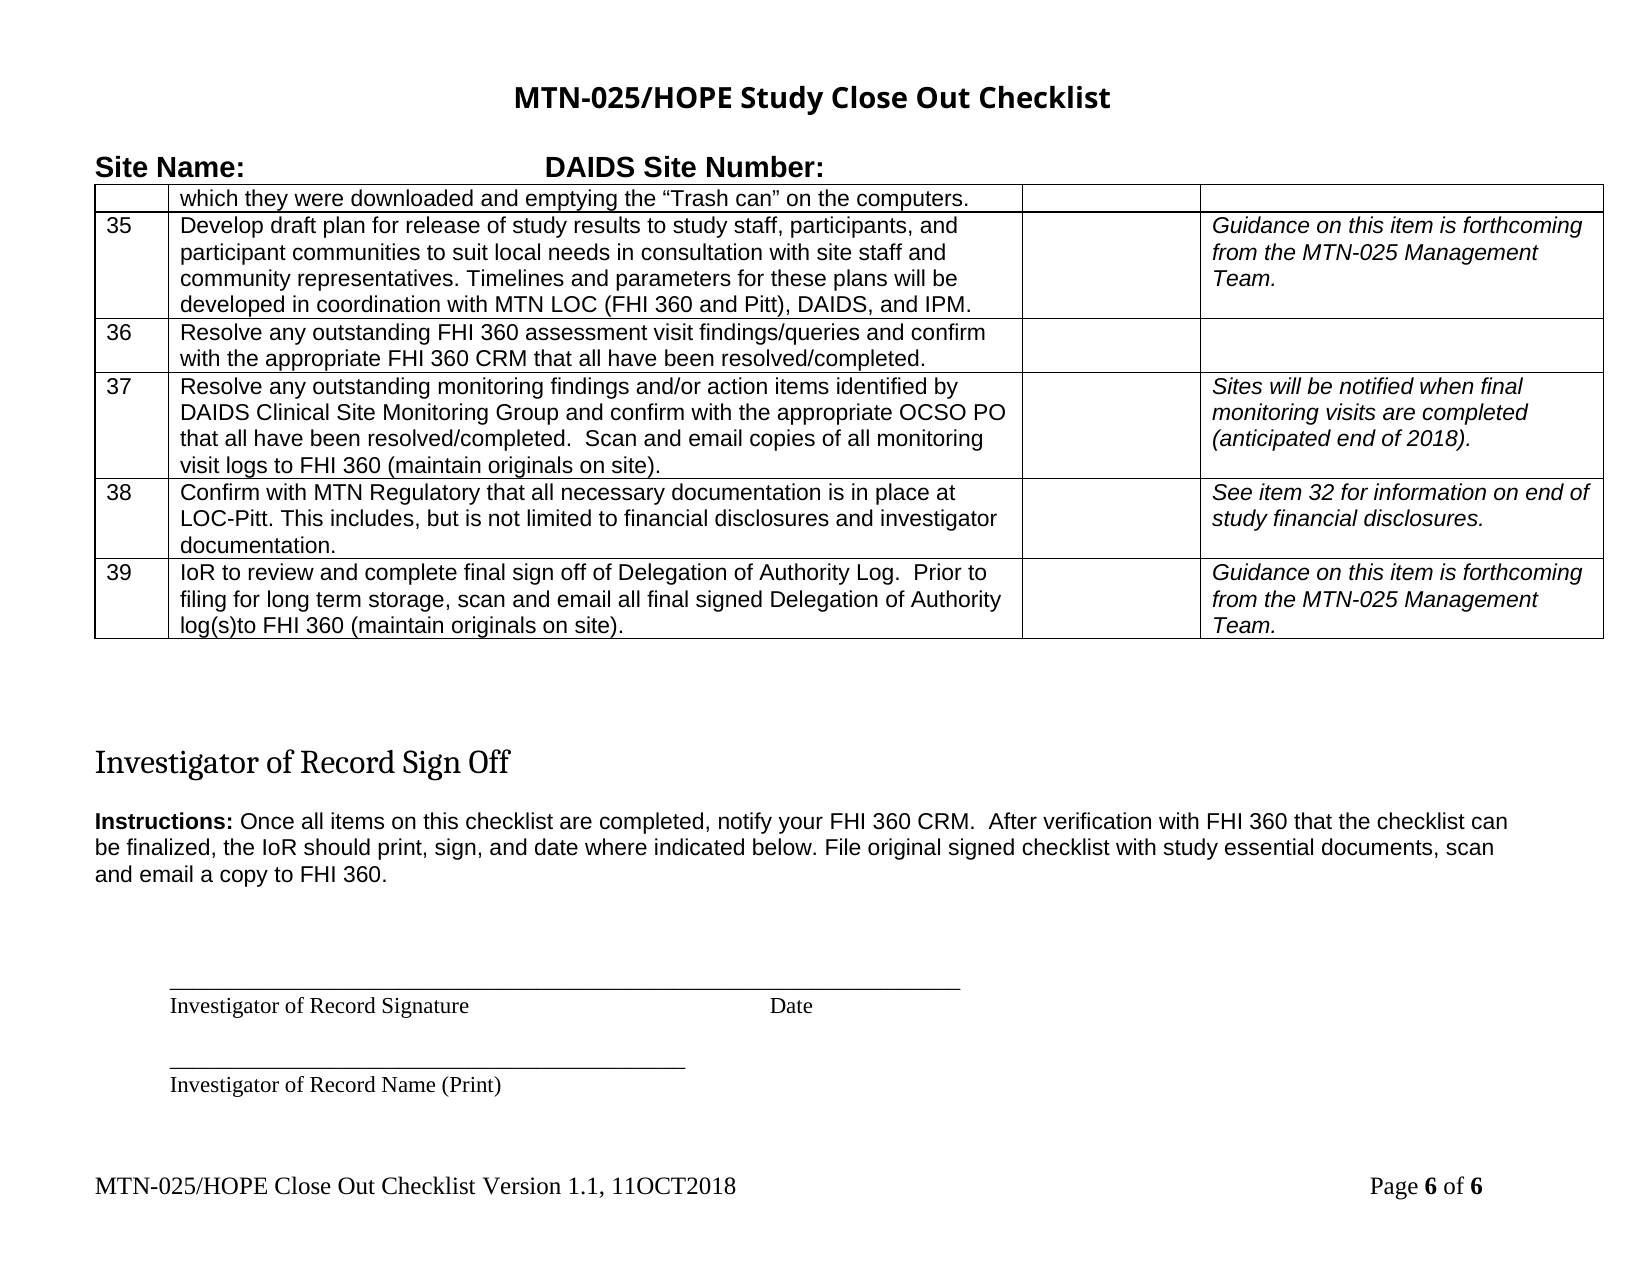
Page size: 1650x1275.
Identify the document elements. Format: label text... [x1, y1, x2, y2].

table_cell Sites will be notified when final monitoring visits are completed (anticipated end of 2018). [1201, 373, 1603, 478]
subtitle Investigator of Record Sign Off [94, 743, 1530, 782]
table_cell 37 [96, 373, 168, 478]
table_cell Resolve any outstanding FHI 360 assessment visit findings/queries and confirm with the appropriate FHI 360 CRM that all have been resolved/completed. [169, 319, 1022, 372]
table_cell Confirm with MTN Regulatory that all necessary documentation is in place at LOC-Pitt. This includes, but is not limited to financial disclosures and investigator documentation. [169, 479, 1022, 558]
table_cell See item 32 for information on end of study financial disclosures. [1201, 479, 1603, 558]
table_cell [1201, 319, 1603, 372]
text _____________________________________________ [94, 1045, 1530, 1072]
table_cell 38 [96, 479, 168, 558]
table_cell Develop draft plan for release of study results to study staff, participants, and participant communities to suit local needs in consultation with site staff and community representatives. Timelines and parameters for these plans will be developed in coordination with MTN LOC (FHI 360 and Pitt), DAIDS, and IPM. [169, 213, 1022, 318]
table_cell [169, 185, 1022, 211]
table_cell [1023, 373, 1200, 478]
text Investigator of Record Signature Date [169, 992, 1530, 1019]
table_cell Guidance on this item is forthcoming from the MTN-025 Management Team. [1201, 559, 1603, 638]
table_cell [1023, 319, 1200, 372]
table_cell [1023, 213, 1200, 318]
table_cell Guidance on this item is forthcoming from the MTN-025 Management Team. [1201, 213, 1603, 318]
text Instructions: Once all items on this checklist are completed, notify your FHI 360 CRM. After verification with FHI 360 that the checklist can be finalized, the IoR should print, sign, and date where indicated below. File original signed checklist with study essential documents, scan and email a copy to FHI 360. [94, 808, 1530, 887]
table_cell 35 [96, 213, 168, 318]
table_cell Resolve any outstanding monitoring findings and/or action items identified by DAIDS Clinical Site Monitoring Group and confirm with the appropriate OCSO PO that all have been resolved/completed. Scan and email copies of all monitoring visit logs to FHI 360 (maintain originals on site). [169, 373, 1022, 478]
text _____________________________________________________________________ [94, 966, 1530, 992]
table_cell [1023, 479, 1200, 558]
table_cell 36 [96, 319, 168, 372]
table_cell [1023, 559, 1200, 638]
text Investigator of Record Name (Print) [169, 1072, 1530, 1098]
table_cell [1201, 185, 1603, 211]
table_cell 39 [96, 559, 168, 638]
table_cell IoR to review and complete final sign off of Delegation of Authority Log. Prior to filing for long term storage, scan and email all final signed Delegation of Authority log(s)to FHI 360 (maintain originals on site). [169, 559, 1022, 638]
table_cell [1023, 185, 1200, 211]
table_cell 34 [96, 185, 168, 211]
